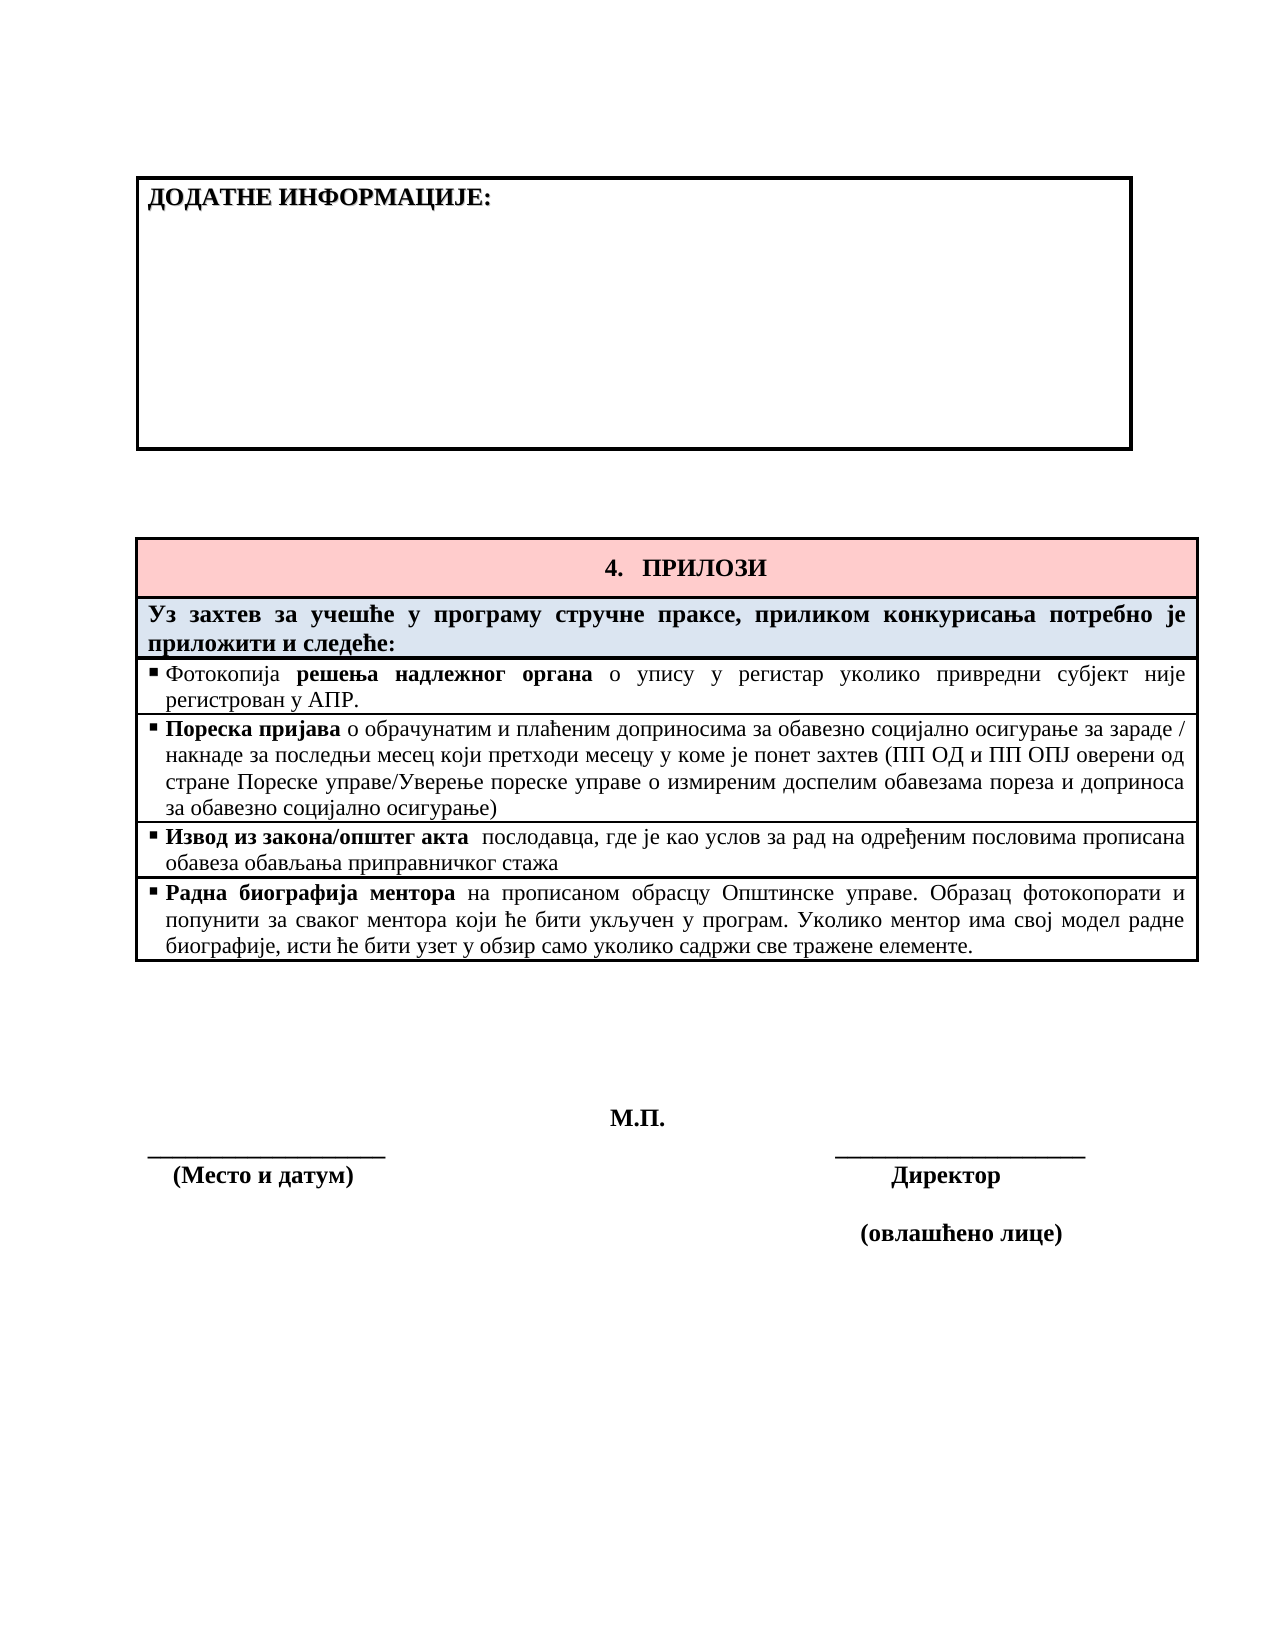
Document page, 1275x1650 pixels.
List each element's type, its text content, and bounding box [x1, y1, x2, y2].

table_cell Радна биографија ментора на прописаном обрасцу Општинске управе. Образац фотокопорати и попунити за сваког ментора који ће бити укључен у програм. Уколико ментор има свој модел радне биографије, исти ће бити узет у обзир само уколико садржи све тражене елементе. [138, 879, 1196, 958]
text ДОДАТНЕ ИНФОРМАЦИЈЕ: [139, 180, 1129, 210]
text (овлашћено лице) [223, 1218, 1127, 1247]
table_cell Фотокопија решења надлежног органа о упису у регистар уколико привредни субјект није регистрован у АПР. [138, 660, 1196, 713]
text М.П. [148, 1103, 1127, 1132]
table_cell Извод из закона/општег акта послодавца, где је као услов за рад на одређеним пословима прописана обавеза обављања приправничког стажа [138, 823, 1196, 876]
text ___________________ ____________________ [148, 1132, 1127, 1160]
text (Место и датум) Директор [148, 1160, 1127, 1218]
table_cell Пореска пријава о обрачунатим и плаћеним доприносима за обавезно социјално осигурање за зараде / накнаде за последњи месец који претходи месецу у коме је понет захтев (ПП ОД и ПП ОПЈ оверени од стране Пореске управе/Уверење пореске управе о измиреним доспелим обавезама пореза и доприноса за обавезно социјално осигурање) [138, 715, 1196, 821]
table_header ПРИЛОЗИ [138, 540, 1196, 596]
table_cell Уз захтев за учешће у програму стручне праксе, приликом конкурисања потребно је приложити и следеће: [138, 599, 1196, 656]
